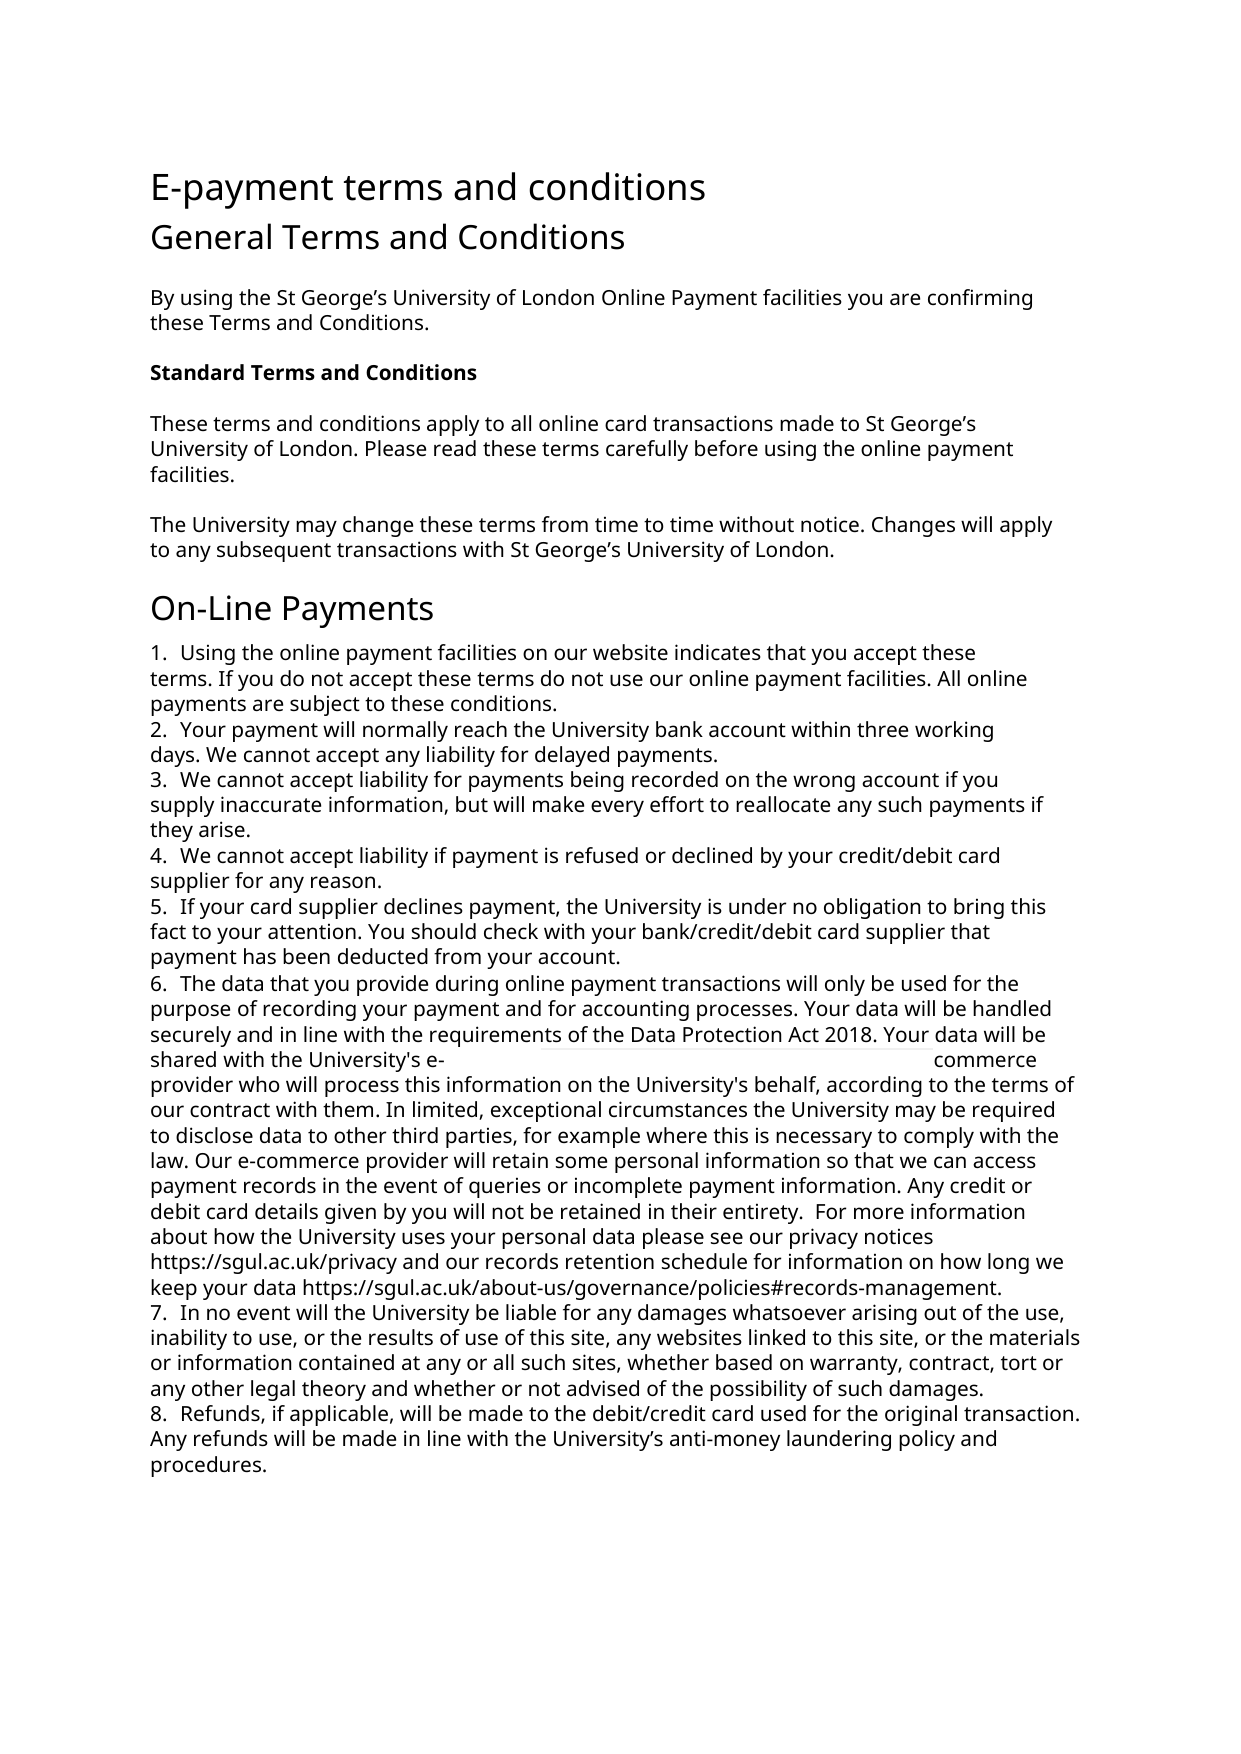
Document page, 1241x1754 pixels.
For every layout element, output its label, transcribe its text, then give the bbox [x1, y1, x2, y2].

text Standard Terms and Conditions [150, 361, 1089, 386]
text The University may change these terms from time to time without notice. Changes will apply to any subsequent transactions with St George’s University of London. [150, 512, 1067, 563]
list We cannot accept liability for payments being recorded on the wrong account if you supply inaccurate information, but will make every effort to reallocate any such payments if they arise. [150, 767, 1052, 843]
text E-payment terms and conditions General Terms and Conditions [150, 160, 752, 259]
list The data that you provide during online payment transactions will only be used for the purpose of recording your payment and for accounting processes. Your data will be Data Protection Act 2018 the University's e-commerce provider who will process this information on the University's behalf. In limited, exceptional circumstances the University may be required to disclose data to other third parties, for example where this is necessary to comply with the law. Our e-commerce provider will retain some personal information so that we can access payment records in the event of queries or incomplete payment information. Any credit or debit card details given by you will not be retained in their entirety. . [150, 971, 1082, 1300]
text By using the St George’s University of London Online Payment facilities you are confirming these Terms and Conditions. [150, 285, 1052, 336]
list We cannot accept liability if payment is refused or declined by your credit/debit card supplier for any reason. [150, 843, 1067, 894]
list Refunds, if applicable, will be made to the debit/credit card used for the original transaction. Any refunds will be made in line with the University’s anti-money laundering policy and procedures. [150, 1401, 1089, 1477]
text On-Line Payments [150, 589, 1089, 628]
list In no event will the University be liable for any damages whatsoever arising out of the use, inability to use, or the results of use of this site, any websites linked to this site, or the materials or information contained at any or all such sites, whether based on warranty, contract, tort or any other legal theory and whether or not advised of the possibility of such damages. [150, 1300, 1089, 1401]
list Using the online payment facilities on our website indicates that you accept these terms. If you do not accept these terms do not use our online payment facilities. All online payments are subject to these conditions. [150, 641, 1037, 717]
text These terms and conditions apply to all online card transactions made to St George’s University of London. Please read these terms carefully before using the online payment facilities. [150, 411, 1052, 487]
list If your card supplier declines payment, the University is under no obligation to bring this fact to your attention. You should check with your bank/credit/debit card supplier that payment has been deducted from your account. [150, 894, 1067, 970]
list Your payment will normally reach the University bank account within three working days. We cannot accept any liability for delayed payments. [150, 717, 1037, 767]
